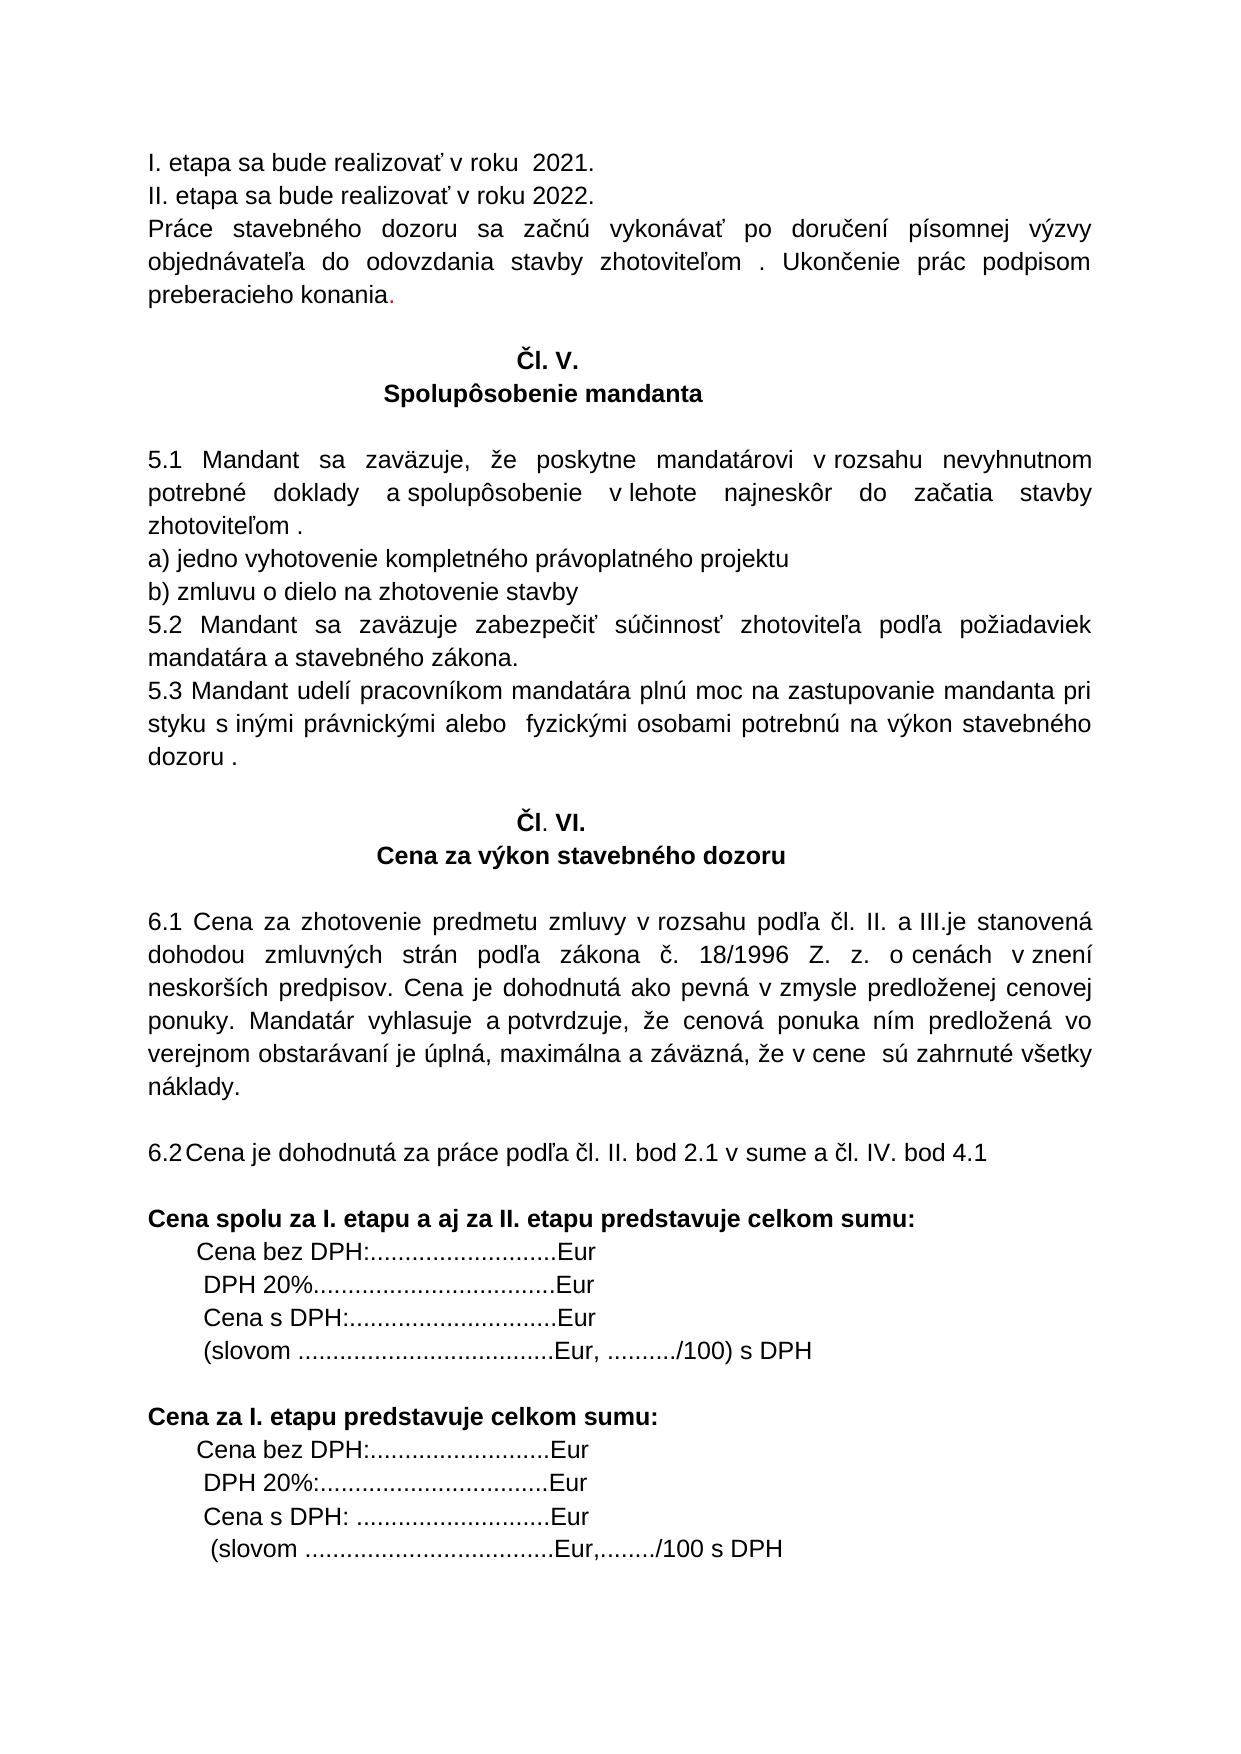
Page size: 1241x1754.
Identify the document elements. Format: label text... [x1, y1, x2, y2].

text DPH 20%...................................Eur [148, 1270, 1093, 1299]
text I. etapa sa bude realizovať v roku 2021. [148, 148, 1093, 176]
text 5.1 Mandant sa zaväzuje, že poskytne mandatárovi v rozsahu nevyhnutnom potrebné doklady a spolupôsobenie v lehote najneskôr do začatia stavby zhotoviteľom . [148, 445, 1093, 539]
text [148, 1468, 1093, 1497]
text Práce stavebného dozoru sa začnú vykonávať po doručení písomnej výzvy objednávateľa do odovzdania stavby zhotoviteľom . Ukončenie prác podpisom preberacieho konania. [148, 214, 1093, 308]
text Cena bez DPH:..........................Eur [148, 1435, 1093, 1464]
text Cena za I. etapu predstavuje celkom sumu: [148, 1402, 1093, 1431]
text 5.2 Mandant sa zaväzuje zabezpečiť súčinnosť zhotoviteľa podľa požiadaviek mandatára a stavebného zákona. [148, 610, 1093, 672]
text Cena bez DPH:...........................Eur [148, 1237, 1093, 1266]
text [148, 1501, 1093, 1530]
text Čl. V. [148, 346, 1093, 374]
text Cena spolu za I. etapu a aj za II. etapu predstavuje celkom sumu: [148, 1204, 1093, 1233]
text 5.3 Mandant udelí pracovníkom mandatára plnú moc na zastupovanie mandanta pri styku s inými právnickými alebo fyzickými osobami potrebnú na výkon stavebného dozoru . [148, 676, 1093, 771]
text II. etapa sa bude realizovať v roku 2022. [148, 181, 1093, 209]
text Cena za výkon stavebného dozoru [148, 841, 1093, 870]
text Čl. VI. [148, 808, 1093, 837]
text Cena s DPH:..............................Eur [148, 1303, 1093, 1332]
list Cena je dohodnutá za práce podľa čl. II. bod 2.1 v sume a čl. IV. bod 4.1 [148, 1138, 1093, 1167]
text (slovom ....................................Eur,......../100 s DPH [148, 1534, 1093, 1563]
text a) jedno vyhotovenie kompletného právoplatného projektu [148, 544, 1093, 573]
text Spolupôsobenie mandanta [148, 379, 1093, 407]
text 6.1 Cena za zhotovenie predmetu zmluvy v rozsahu podľa čl. II. a III.je stanovená dohodou zmluvných strán podľa zákona č. 18/1996 Z. z. o cenách v znení neskorších predpisov. Cena je dohodnutá ako pevná v zmysle predloženej cenovej ponuky. Mandatár vyhlasuje a potvrdzuje, že cenová ponuka ním predložená vo verejnom obstarávaní je úplná, maximálna a záväzná, že v cene sú zahrnuté všetky náklady. [148, 907, 1093, 1101]
text b) zmluvu o dielo na zhotovenie stavby [148, 577, 1093, 606]
text (slovom .....................................Eur, ........../100) s DPH [148, 1336, 1093, 1365]
